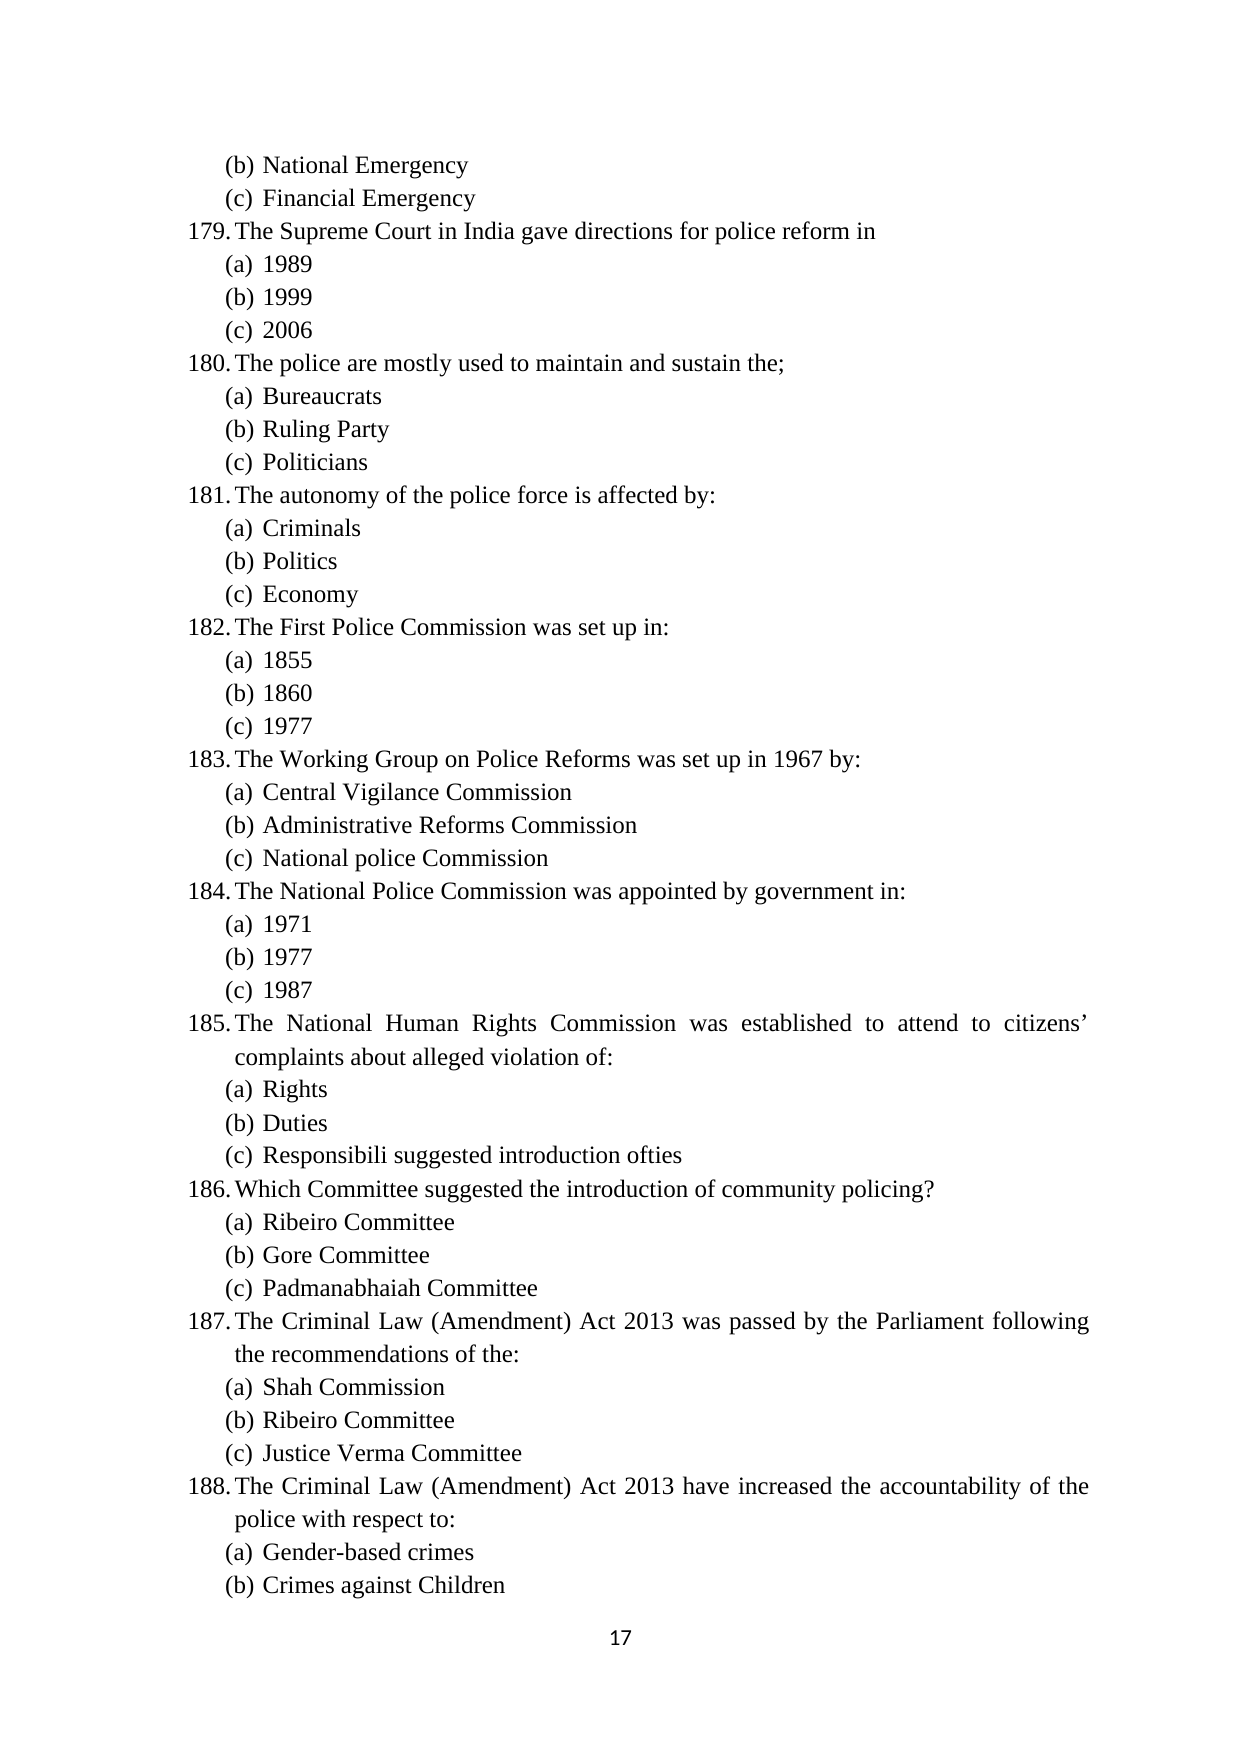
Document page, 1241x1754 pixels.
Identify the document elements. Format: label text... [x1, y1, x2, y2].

list Ribeiro Committee [225, 1405, 1090, 1433]
list Politics [225, 546, 1090, 575]
list Administrative Reforms Commission [225, 810, 1090, 839]
list 1971 [225, 909, 1090, 938]
list National Emergency [225, 150, 1090, 179]
list Ribeiro Committee [225, 1207, 1090, 1235]
list National police Commission [225, 843, 1090, 872]
list Financial Emergency [225, 183, 1090, 212]
list Central Vigilance Commission [225, 777, 1090, 806]
list Justice Verma Committee [225, 1438, 1090, 1467]
list The National Human Rights Commission was established to attend to citizens’ complaints about alleged violation of: [187, 1008, 1090, 1070]
list The First Police Commission was set up in: [187, 612, 1090, 641]
list 2006 [225, 315, 1090, 344]
list The National Police Commission was appointed by government in: [187, 876, 1090, 905]
list The Supreme Court in India gave directions for police reform in [187, 216, 1090, 245]
list Gender-based crimes [225, 1537, 1090, 1566]
list The Criminal Law (Amendment) Act 2013 have increased the accountability of the police with respect to: [187, 1471, 1090, 1533]
list The autonomy of the police force is affected by: [187, 480, 1090, 509]
list Shah Commission [225, 1372, 1090, 1401]
list The police are mostly used to maintain and sustain the; [187, 348, 1090, 377]
list The Working Group on Police Reforms was set up in 1967 by: [187, 744, 1090, 773]
list 1999 [225, 282, 1090, 311]
list Politicians [225, 447, 1090, 476]
list The Criminal Law (Amendment) Act 2013 was passed by the Parliament following the recommendations of the: [187, 1306, 1090, 1367]
list Economy [225, 579, 1090, 608]
list Which Committee suggested the introduction of community policing? [187, 1174, 1090, 1202]
list Bureaucrats [225, 381, 1090, 410]
list Criminals [225, 513, 1090, 542]
list 1977 [225, 942, 1090, 971]
list Duties [225, 1108, 1090, 1136]
list Gore Committee [225, 1240, 1090, 1268]
list 1855 [225, 645, 1090, 674]
list 1977 [225, 711, 1090, 740]
list Padmanabhaiah Committee [225, 1273, 1090, 1301]
list Ruling Party [225, 414, 1090, 443]
list 1987 [225, 976, 1090, 1004]
list Responsibili suggested introduction ofties [225, 1141, 1090, 1169]
list 1860 [225, 678, 1090, 707]
list Rights [225, 1074, 1090, 1103]
list 1989 [225, 249, 1090, 278]
list Crimes against Children [225, 1570, 1090, 1599]
